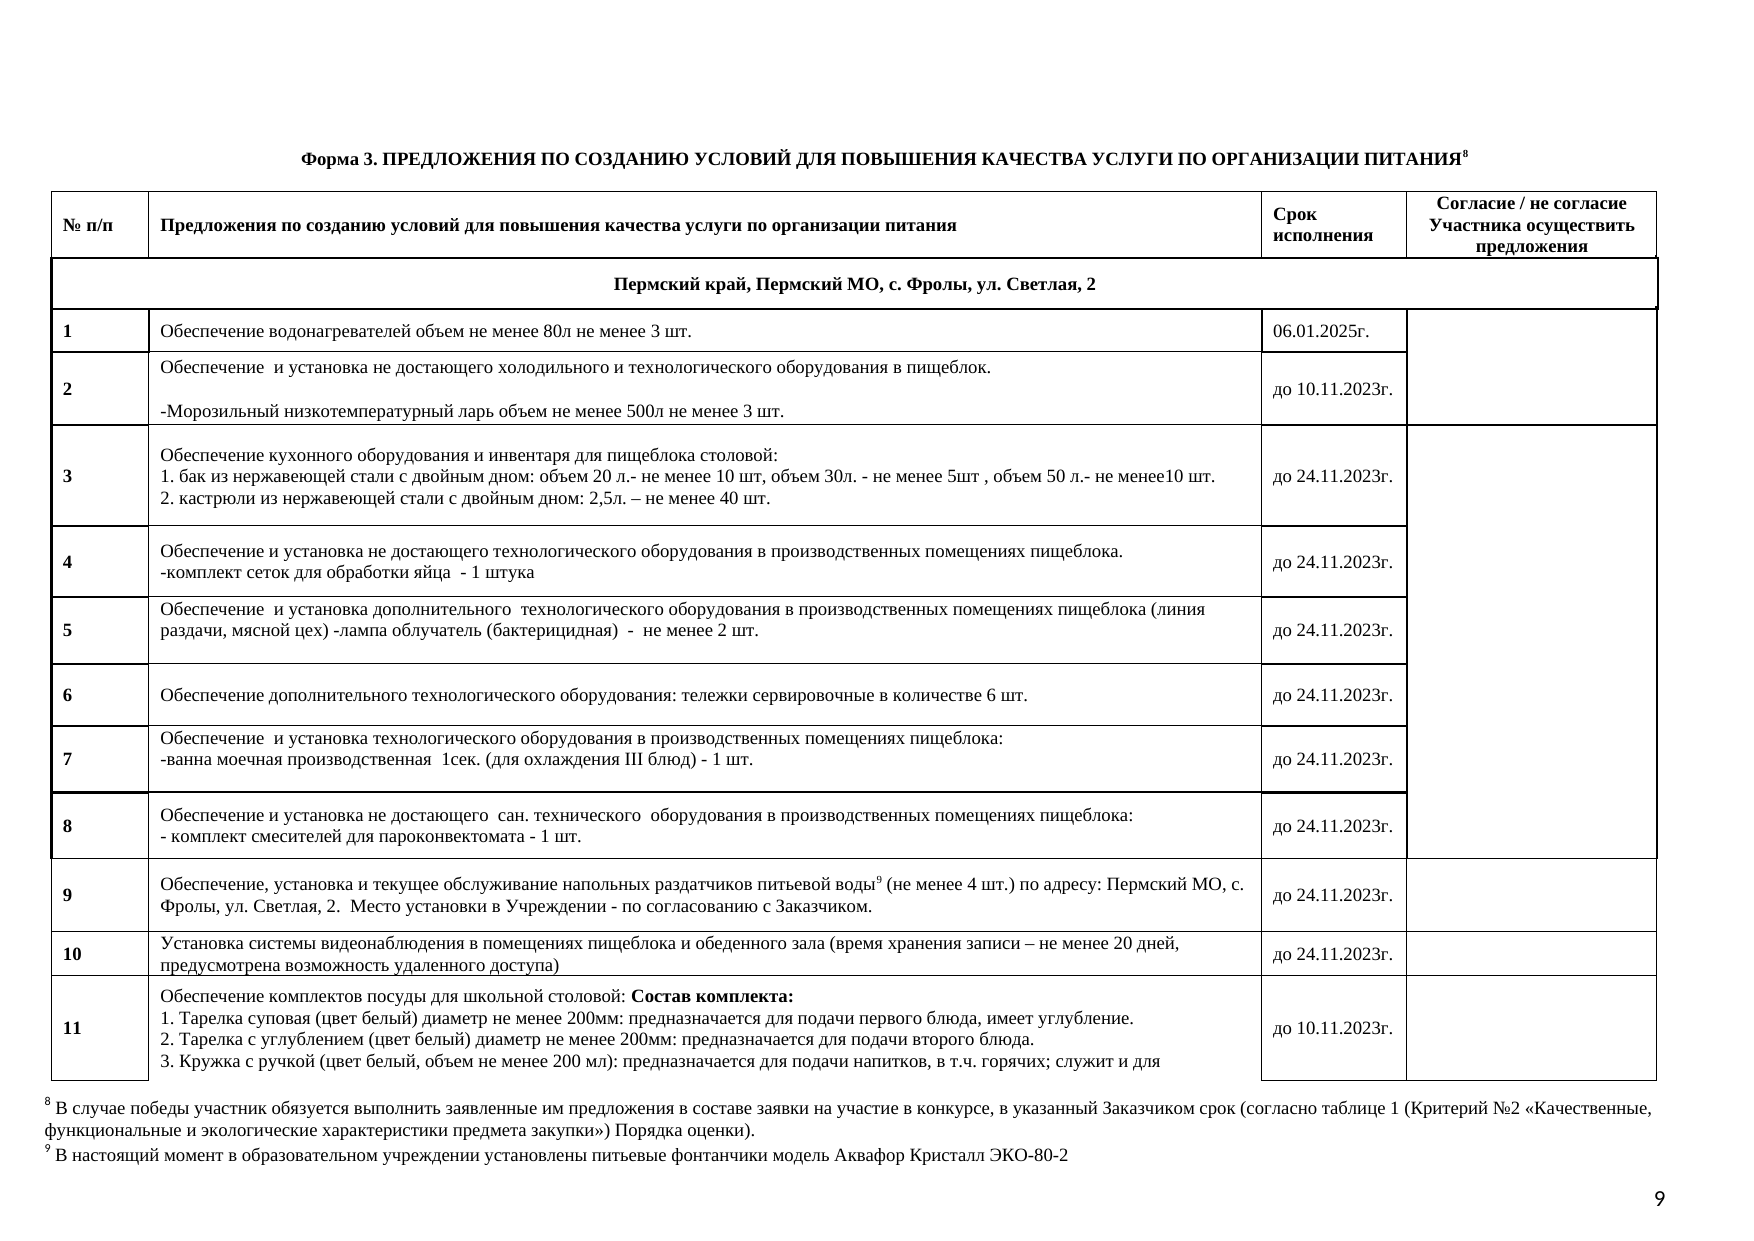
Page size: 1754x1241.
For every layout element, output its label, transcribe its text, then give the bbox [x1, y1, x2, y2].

table_cell [1408, 426, 1656, 857]
table_cell 2 [53, 353, 148, 424]
table_cell Пермский край, Пермский МО, с. Фролы, ул. Светлая, 2 [53, 259, 1657, 308]
table_cell Обеспечение и установка не достающего холодильного и технологического оборудования в пищеблок. -Морозильный низкотемпературный ларь объем не менее 500л не менее 3 шт. [149, 352, 1261, 424]
table_cell 5 [53, 598, 148, 662]
table_cell Обеспечение и установка дополнительного технологического оборудования в производственных помещениях пищеблока (линия раздачи, мясной цех) -лампа облучатель (бактерицидная) - не менее 2 шт. [149, 597, 1261, 662]
table_cell до 24.11.2023г. [1262, 426, 1406, 525]
table_cell [1407, 859, 1656, 931]
table_cell [1408, 310, 1656, 424]
table_cell до 24.11.2023г. [1262, 794, 1406, 857]
text Форма 3. Предложения по созданию условий для повышения качества услуги по организации питания [44, 148, 1724, 169]
table_cell 3 [53, 426, 148, 525]
table_cell до 24.11.2023г. [1262, 527, 1406, 596]
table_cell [149, 976, 1261, 1080]
table_cell до 10.11.2023г. [1262, 976, 1406, 1080]
table_cell [1407, 976, 1656, 1080]
table_cell 10 [52, 932, 148, 975]
table_cell 4 [53, 527, 148, 596]
table_cell Установка системы видеонаблюдения в помещениях пищеблока и обеденного зала (время хранения записи – не менее 20 дней, предусмотрена возможность удаленного доступа) [149, 932, 1261, 975]
table_cell [1407, 932, 1656, 975]
table_header Предложения по созданию условий для повышения качества услуги по организации питания [149, 192, 1261, 257]
table_cell Обеспечение кухонного оборудования и инвентаря для пищеблока столовой: 1. бак из нержавеющей стали с двойным дном: объем 20 л.- не менее 10 шт, объем 30л. - не менее 5шт , объем 50 л.- не менее10 шт. 2. кастрюли из нержавеющей стали с двойным дном: 2,5л. – не менее 40 шт. [149, 425, 1261, 525]
table_cell Обеспечение, установка и текущее обслуживание напольных раздатчиков питьевой воды (не менее 4 шт.) по адресу: Пермский МО, с. Фролы, ул. Светлая, 2. Место установки в Учреждении - по согласованию с Заказчиком. [149, 859, 1261, 931]
table_cell до 24.11.2023г. [1262, 932, 1406, 975]
table_cell 11 [52, 976, 148, 1080]
table_cell Обеспечение дополнительного технологического оборудования: тележки сервировочные в количестве 6 шт. [149, 664, 1261, 724]
table_header № п/п [52, 192, 148, 257]
table_cell Обеспечение и установка не достающего сан. технического оборудования в производственных помещениях пищеблока: - комплект смесителей для пароконвектомата - 1 шт. [149, 793, 1261, 857]
table_header Срок исполнения [1262, 192, 1406, 257]
table_cell до 24.11.2023г. [1262, 665, 1406, 724]
table_cell 06.01.2025г. [1263, 310, 1406, 351]
table_cell Обеспечение водонагревателей объем не менее 80л не менее 3 шт. [150, 310, 1261, 351]
table_cell до 24.11.2023г. [1262, 598, 1406, 662]
table_cell 6 [53, 665, 148, 724]
table_cell 9 [52, 859, 148, 931]
table_cell Обеспечение и установка технологического оборудования в производственных помещениях пищеблока: -ванна моечная производственная 1сек. (для охлаждения III блюд) - 1 шт. [149, 726, 1261, 791]
table_header Согласие / не согласие Участника осуществить предложения [1407, 192, 1656, 257]
table_cell 8 [53, 794, 148, 857]
table_cell до 10.11.2023г. [1262, 353, 1406, 424]
table_cell 1 [53, 310, 148, 351]
table_cell Обеспечение и установка не достающего технологического оборудования в производственных помещениях пищеблока. -комплект сеток для обработки яйца - 1 штука [149, 526, 1261, 596]
table_cell до 24.11.2023г. [1262, 727, 1406, 791]
table_cell до 24.11.2023г. [1262, 859, 1406, 931]
table_cell 7 [53, 727, 148, 791]
